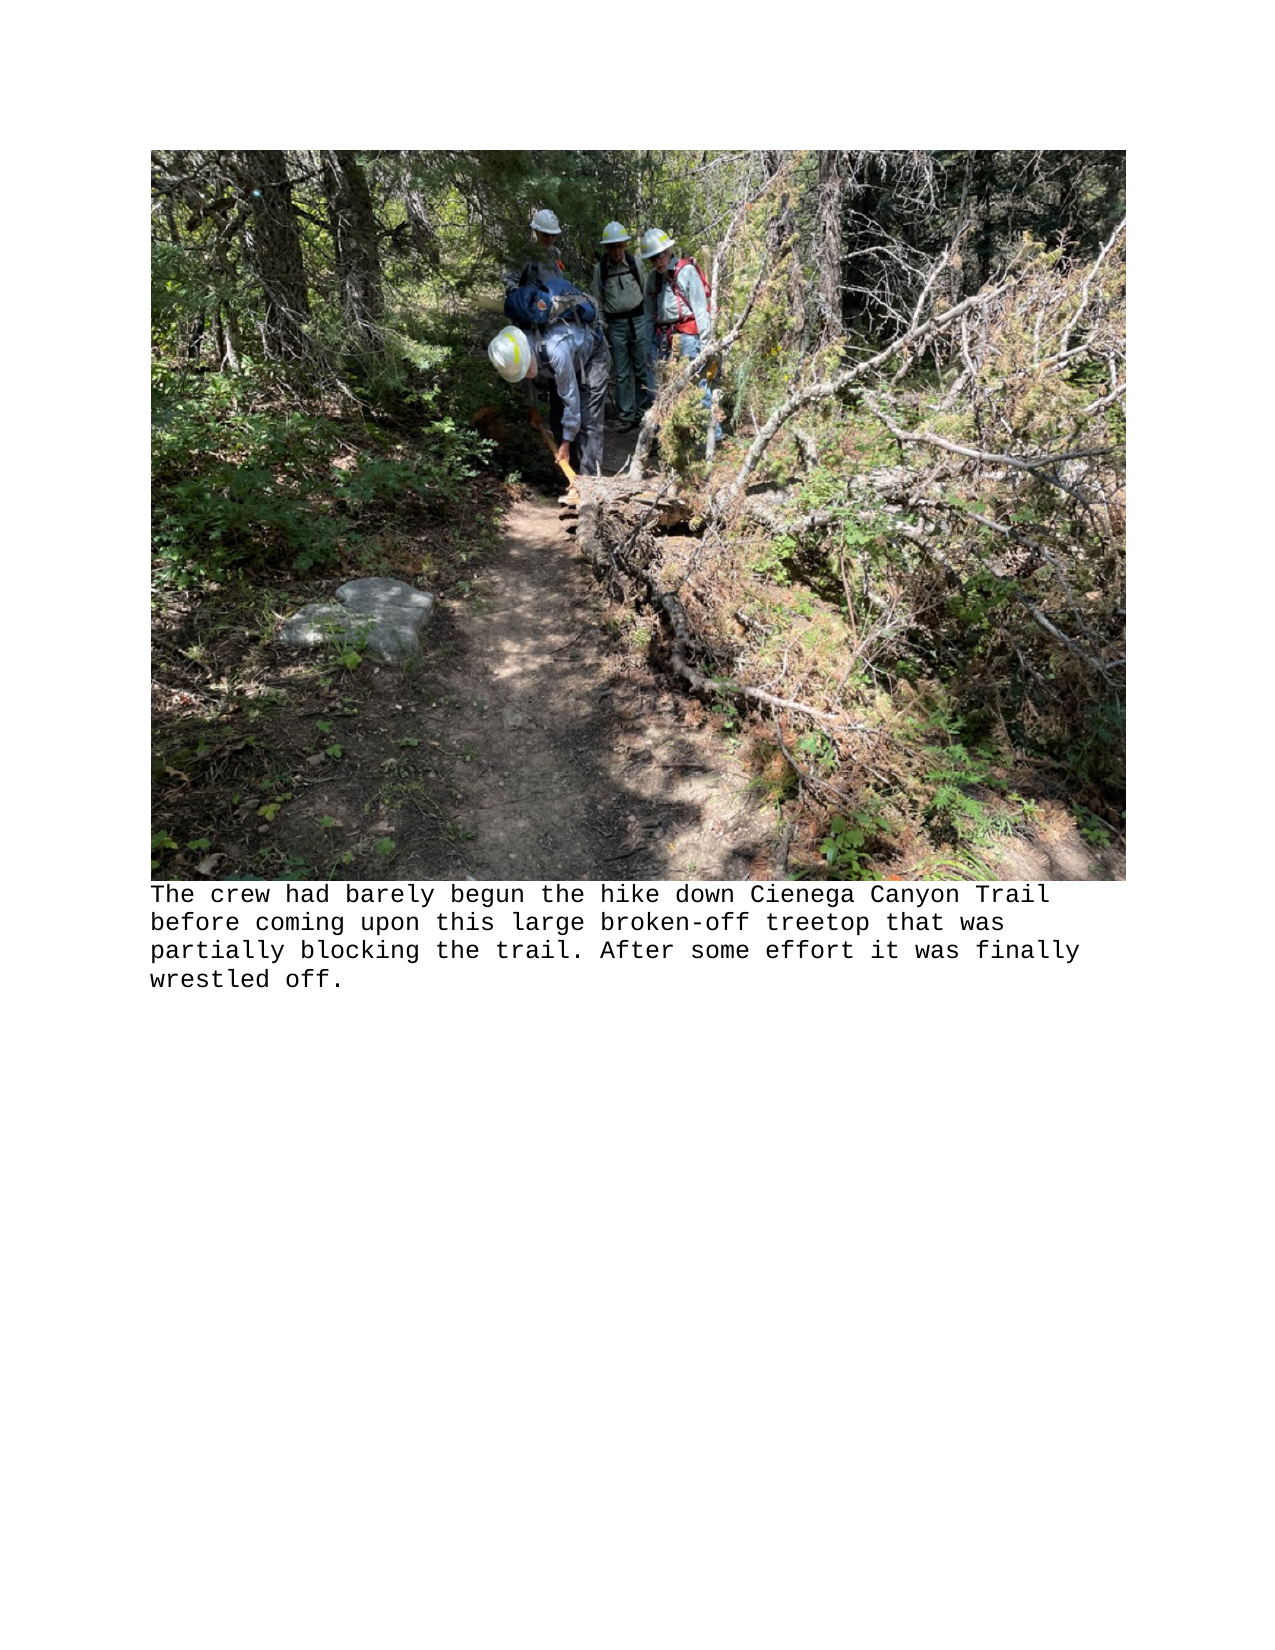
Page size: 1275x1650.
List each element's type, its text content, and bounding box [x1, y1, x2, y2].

text The crew had barely begun the hike down Cienega Canyon Trail before coming upon this large broken-off treetop that was partially blocking the trail. After some effort it was finally wrestled off. [150, 881, 1125, 995]
picture [152, 150, 1126, 881]
